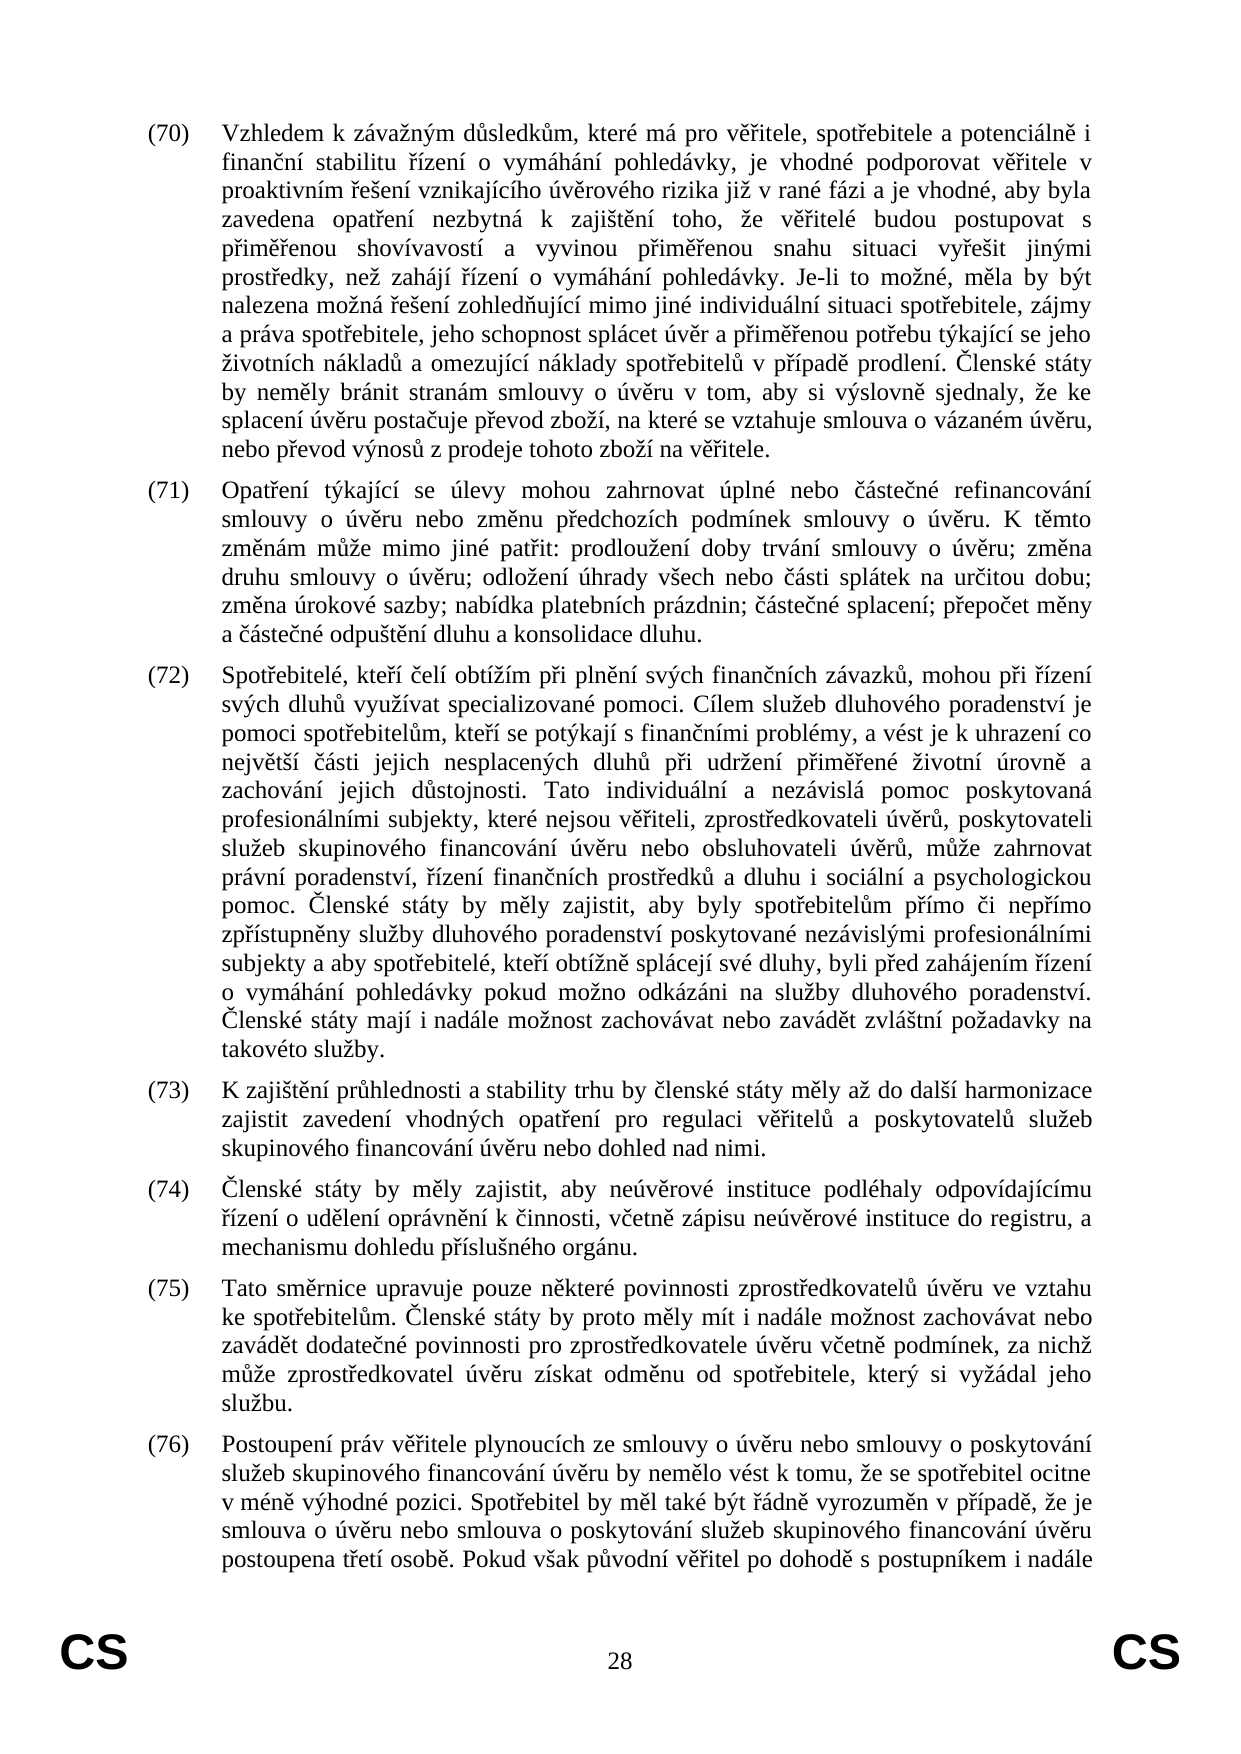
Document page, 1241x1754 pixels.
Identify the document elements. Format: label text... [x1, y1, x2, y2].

text (72) Spotřebitelé, kteří čelí obtížím při plnění svých finančních závazků, mohou při řízení svých dluhů využívat specializované pomoci. Cílem služeb dluhového poradenství je pomoci spotřebitelům, kteří se potýkají s finančními problémy, a vést je k uhrazení co největší části jejich nesplacených dluhů při udržení přiměřené životní úrovně a zachování jejich důstojnosti. Tato individuální a nezávislá pomoc poskytovaná profesionálními subjekty, které nejsou věřiteli, zprostředkovateli úvěrů, poskytovateli služeb skupinového financování úvěru nebo obsluhovateli úvěrů, může zahrnovat právní poradenství, řízení finančních prostředků a dluhu i sociální a psychologickou pomoc. Členské státy by měly zajistit, aby byly spotřebitelům přímo či nepřímo zpřístupněny služby dluhového poradenství poskytované nezávislými profesionálními subjekty a aby spotřebitelé, kteří obtížně splácejí své dluhy, byli před zahájením řízení o vymáhání pohledávky pokud možno odkázáni na služby dluhového poradenství. Členské státy mají i nadále možnost zachovávat nebo zavádět zvláštní požadavky na takovéto služby. [148, 661, 1093, 1063]
text (74) Členské státy by měly zajistit, aby neúvěrové instituce podléhaly odpovídajícímu řízení o udělení oprávnění k činnosti, včetně zápisu neúvěrové instituce do registru, a mechanismu dohledu příslušného orgánu. [148, 1174, 1093, 1261]
text (71) Opatření týkající se úlevy mohou zahrnovat úplné nebo částečné refinancování smlouvy o úvěru nebo změnu předchozích podmínek smlouvy o úvěru. K těmto změnám může mimo jiné patřit: prodloužení doby trvání smlouvy o úvěru; změna druhu smlouvy o úvěru; odložení úhrady všech nebo části splátek na určitou dobu; změna úrokové sazby; nabídka platebních prázdnin; částečné splacení; přepočet měny a částečné odpuštění dluhu a konsolidace dluhu. [148, 476, 1093, 648]
text (75) Tato směrnice upravuje pouze některé povinnosti zprostředkovatelů úvěru ve vztahu ke spotřebitelům. Členské státy by proto měly mít i nadále možnost zachovávat nebo zavádět dodatečné povinnosti pro zprostředkovatele úvěru včetně podmínek, za nichž může zprostředkovatel úvěru získat odměnu od spotřebitele, který si vyžádal jeho službu. [148, 1273, 1093, 1417]
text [148, 1429, 1093, 1573]
text (70) Vzhledem k závažným důsledkům, které má pro věřitele, spotřebitele a potenciálně i finanční stabilitu řízení o vymáhání pohledávky, je vhodné podporovat věřitele v proaktivním řešení vznikajícího úvěrového rizika již v rané fázi a je vhodné, aby byla zavedena opatření nezbytná k zajištění toho, že věřitelé budou postupovat s přiměřenou shovívavostí a vyvinou přiměřenou snahu situaci vyřešit jinými prostředky, než zahájí řízení o vymáhání pohledávky. Je-li to možné, měla by být nalezena možná řešení zohledňující mimo jiné individuální situaci spotřebitele, zájmy a práva spotřebitele, jeho schopnost splácet úvěr a přiměřenou potřebu týkající se jeho životních nákladů a omezující náklady spotřebitelů v případě prodlení. Členské státy by neměly bránit stranám smlouvy o úvěru v tom, aby si výslovně sjednaly, že ke splacení úvěru postačuje převod zboží, na které se vztahuje smlouva o vázaném úvěru, nebo převod výnosů z prodeje tohoto zboží na věřitele. [148, 118, 1093, 463]
text (73) K zajištění průhlednosti a stability trhu by členské státy měly až do další harmonizace zajistit zavedení vhodných opatření pro regulaci věřitelů a poskytovatelů služeb skupinového financování úvěru nebo dohled nad nimi. [148, 1076, 1093, 1162]
